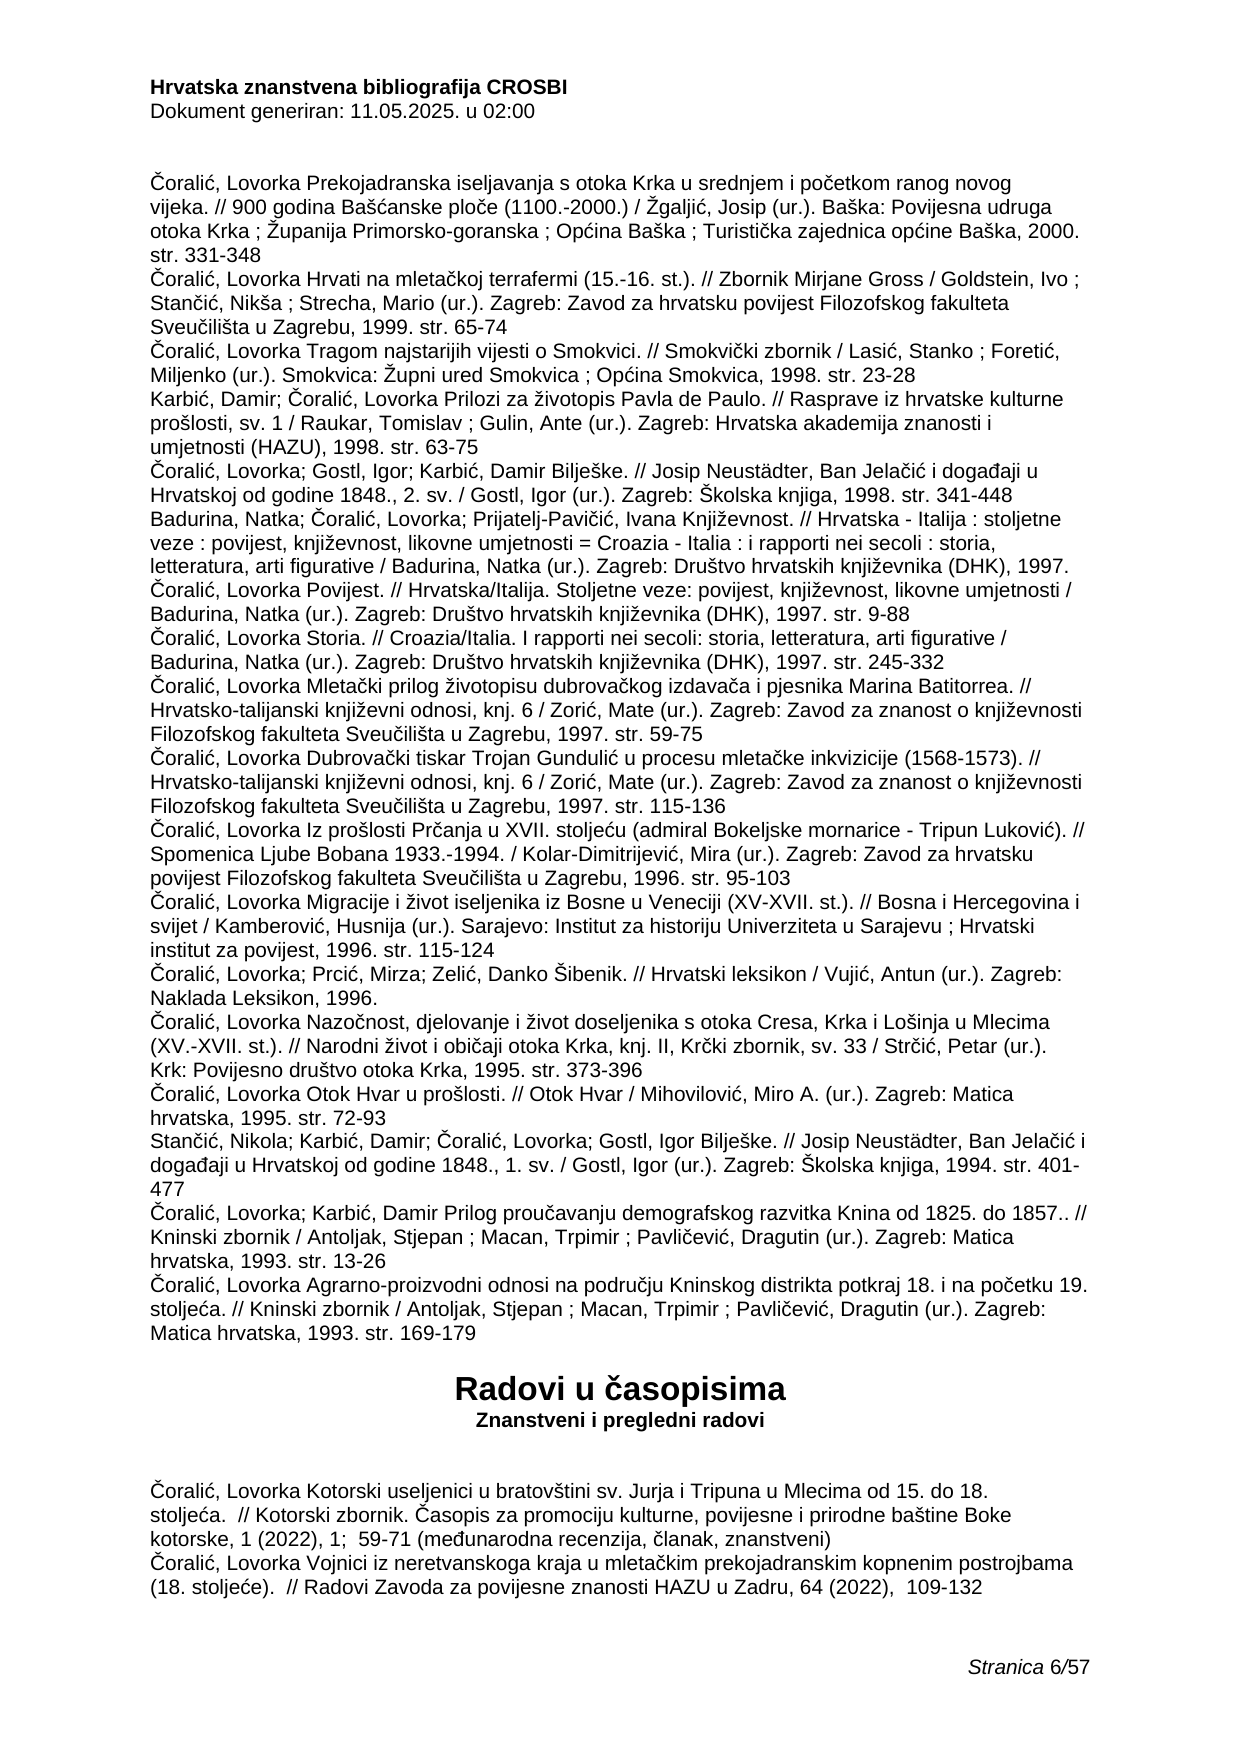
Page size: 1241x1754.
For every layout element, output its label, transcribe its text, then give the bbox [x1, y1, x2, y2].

text Badurina, Natka; Čoralić, Lovorka; Prijatelj-Pavičić, Ivana [150, 506, 1090, 578]
subtitle Znanstveni i pregledni radovi [150, 1407, 1090, 1431]
text Čoralić, Lovorka; Karbić, Damir [150, 1201, 1090, 1273]
text Čoralić, Lovorka [150, 267, 1090, 339]
text Čoralić, Lovorka [150, 674, 1090, 746]
text Čoralić, Lovorka [150, 1081, 1090, 1129]
text Čoralić, Lovorka [150, 1273, 1090, 1345]
text Čoralić, Lovorka [150, 818, 1090, 890]
text Čoralić, Lovorka [150, 746, 1090, 818]
text Čoralić, Lovorka [150, 171, 1090, 267]
text Stančić, Nikola; Karbić, Damir; Čoralić, Lovorka; Gostl, Igor [150, 1129, 1090, 1201]
text Čoralić, Lovorka [150, 578, 1090, 626]
text Čoralić, Lovorka [150, 1479, 1090, 1551]
text Karbić, Damir; Čoralić, Lovorka [150, 387, 1090, 458]
text Čoralić, Lovorka [150, 1009, 1090, 1081]
subtitle Radovi u časopisima [150, 1369, 1090, 1407]
text Čoralić, Lovorka [150, 626, 1090, 674]
text Čoralić, Lovorka [150, 890, 1090, 962]
text Čoralić, Lovorka; Gostl, Igor; Karbić, Damir [150, 458, 1090, 506]
text Čoralić, Lovorka [150, 339, 1090, 387]
text Čoralić, Lovorka; Prcić, Mirza; Zelić, Danko [150, 962, 1090, 1009]
text Čoralić, Lovorka [150, 1551, 1090, 1599]
